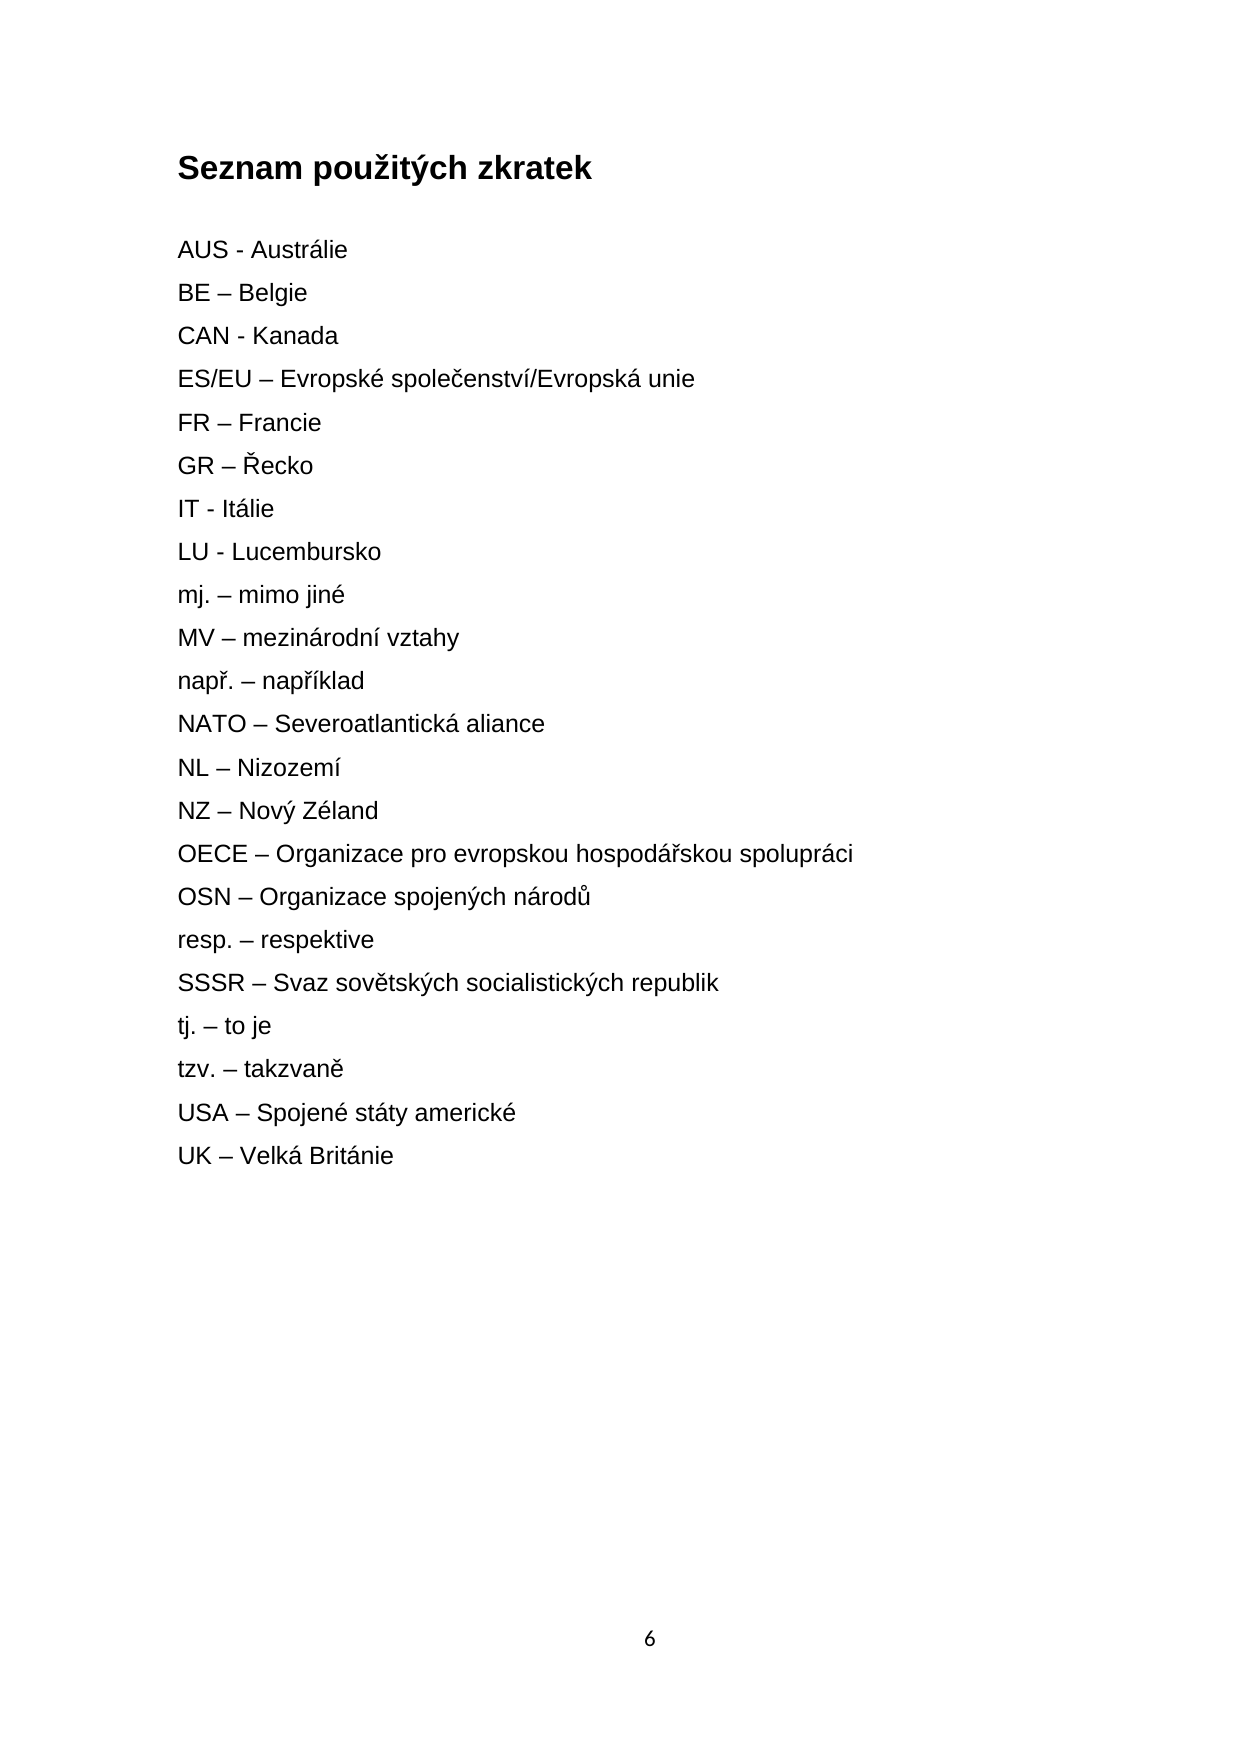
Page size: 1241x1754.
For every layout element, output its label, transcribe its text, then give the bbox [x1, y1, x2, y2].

subtitle Seznam použitých zkratek [177, 148, 1122, 186]
text NATO – Severoatlantická aliance [177, 709, 1122, 738]
text OSN – Organizace spojených národů [177, 882, 1122, 911]
text MV – mezinárodní vztahy [177, 623, 1122, 652]
text SSSR – Svaz sovětských socialistických republik [177, 968, 1122, 997]
text FR – Francie [177, 407, 1122, 436]
text CAN - Kanada [177, 321, 1122, 350]
text ES/EU – Evropské společenství/Evropská unie [177, 364, 1122, 393]
text tzv. – takzvaně [177, 1054, 1122, 1083]
text resp. – respektive [177, 925, 1122, 954]
text LU - Lucembursko [177, 537, 1122, 566]
text mj. – mimo jiné [177, 580, 1122, 609]
text OECE – Organizace pro evropskou hospodářskou spolupráci [177, 839, 1122, 867]
text AUS - Austrálie [177, 235, 1122, 264]
text NZ – Nový Zéland [177, 796, 1122, 824]
text např. – například [177, 666, 1122, 695]
text NL – Nizozemí [177, 752, 1122, 781]
text tj. – to je [177, 1011, 1122, 1040]
text IT - Itálie [177, 494, 1122, 522]
text GR – Řecko [177, 451, 1122, 479]
text UK – Velká Británie [177, 1141, 1122, 1169]
text USA – Spojené státy americké [177, 1097, 1122, 1126]
text BE – Belgie [177, 278, 1122, 307]
